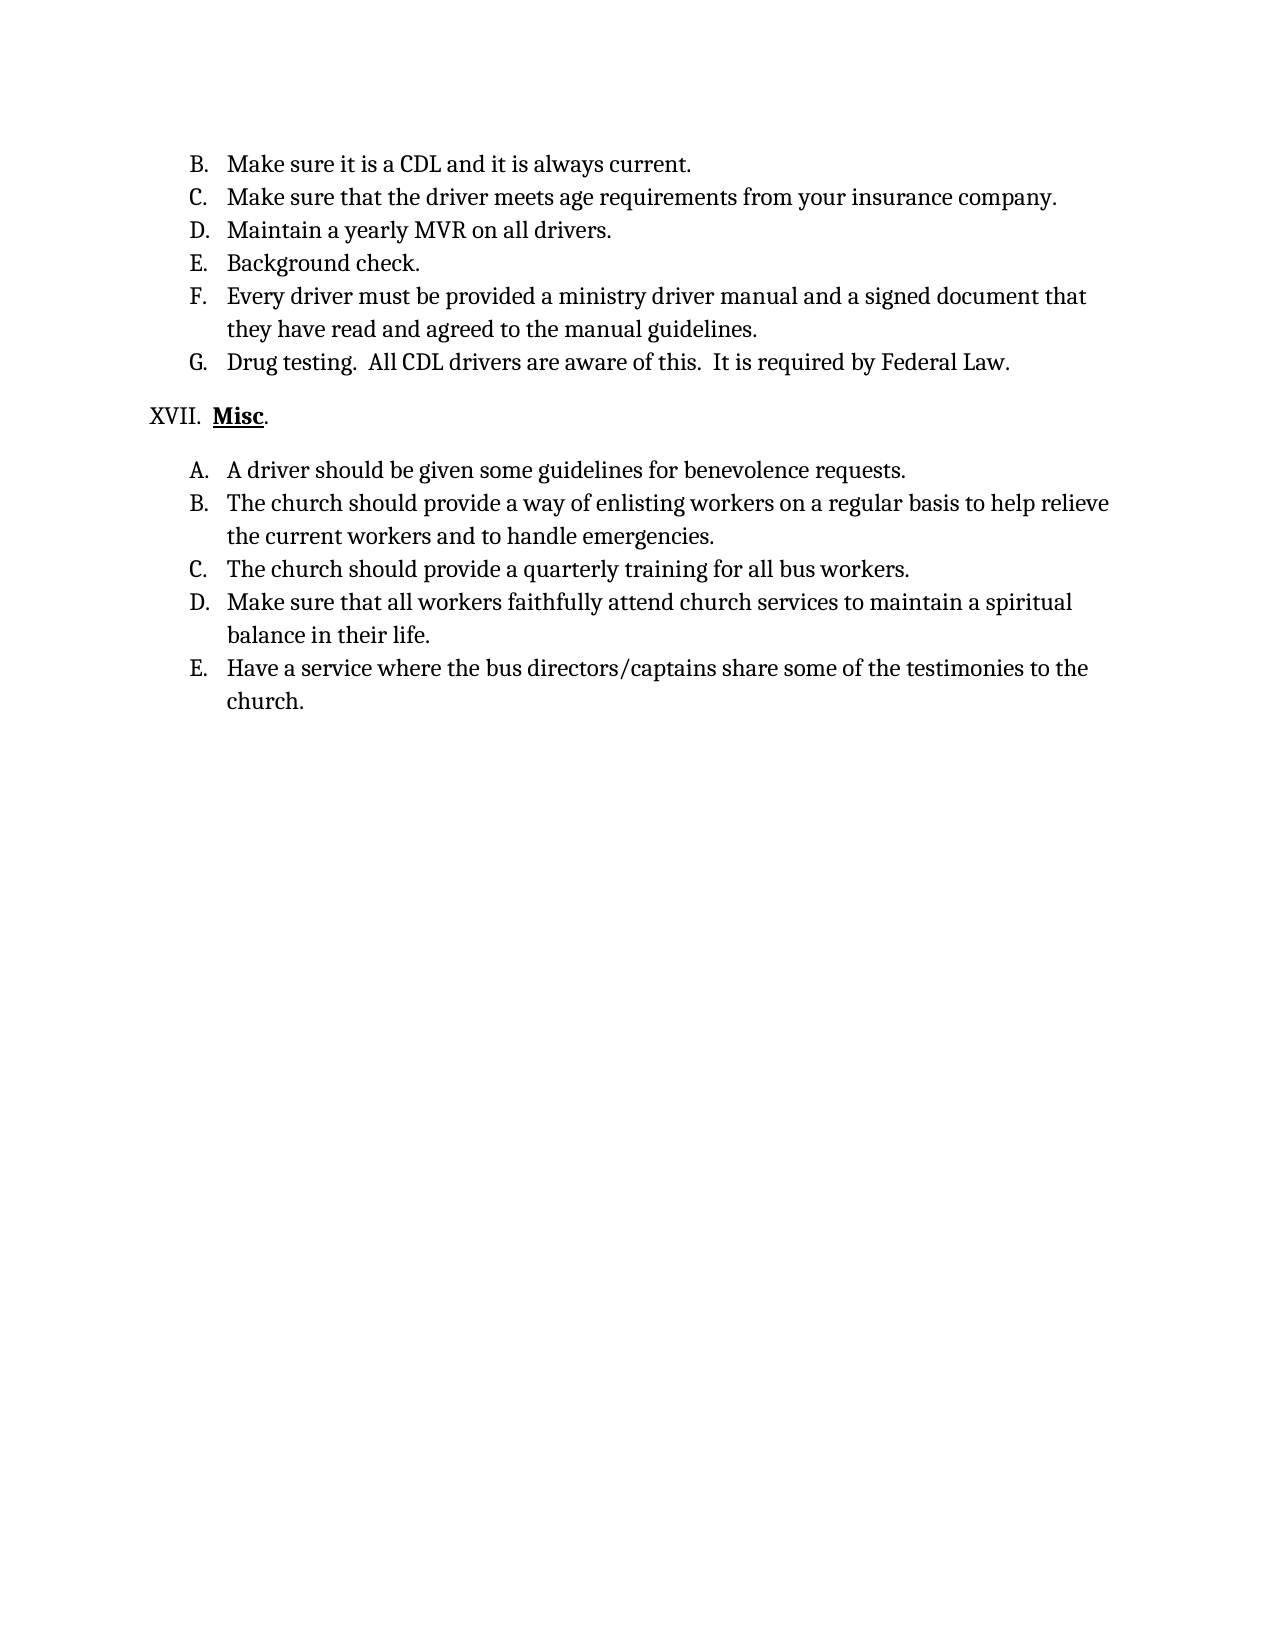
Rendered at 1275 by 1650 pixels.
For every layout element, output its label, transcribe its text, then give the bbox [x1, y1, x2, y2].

list Make sure that the driver meets age requirements from your insurance company. [189, 183, 1125, 212]
list Background check. [189, 249, 1125, 278]
list Drug testing. All CDL drivers are aware of this. It is required by Federal Law. [189, 348, 1125, 377]
list Have a service where the bus directors/captains share some of the testimonies to the church. [189, 654, 1125, 716]
list Maintain a yearly MVR on all drivers. [189, 216, 1125, 245]
list Make sure that all workers faithfully attend church services to maintain a spiritual balance in their life. [189, 588, 1125, 650]
list Every driver must be provided a ministry driver manual and a signed document that they have read and agreed to the manual guidelines. [189, 282, 1125, 344]
list The church should provide a quarterly training for all bus workers. [189, 555, 1125, 584]
list A driver should be given some guidelines for benevolence requests. [189, 456, 1125, 484]
list The church should provide a way of enlisting workers on a regular basis to help relieve the current workers and to handle emergencies. [189, 489, 1125, 551]
text XVII. Misc. [150, 402, 1125, 431]
list Make sure it is a CDL and it is always current. [189, 150, 1125, 179]
